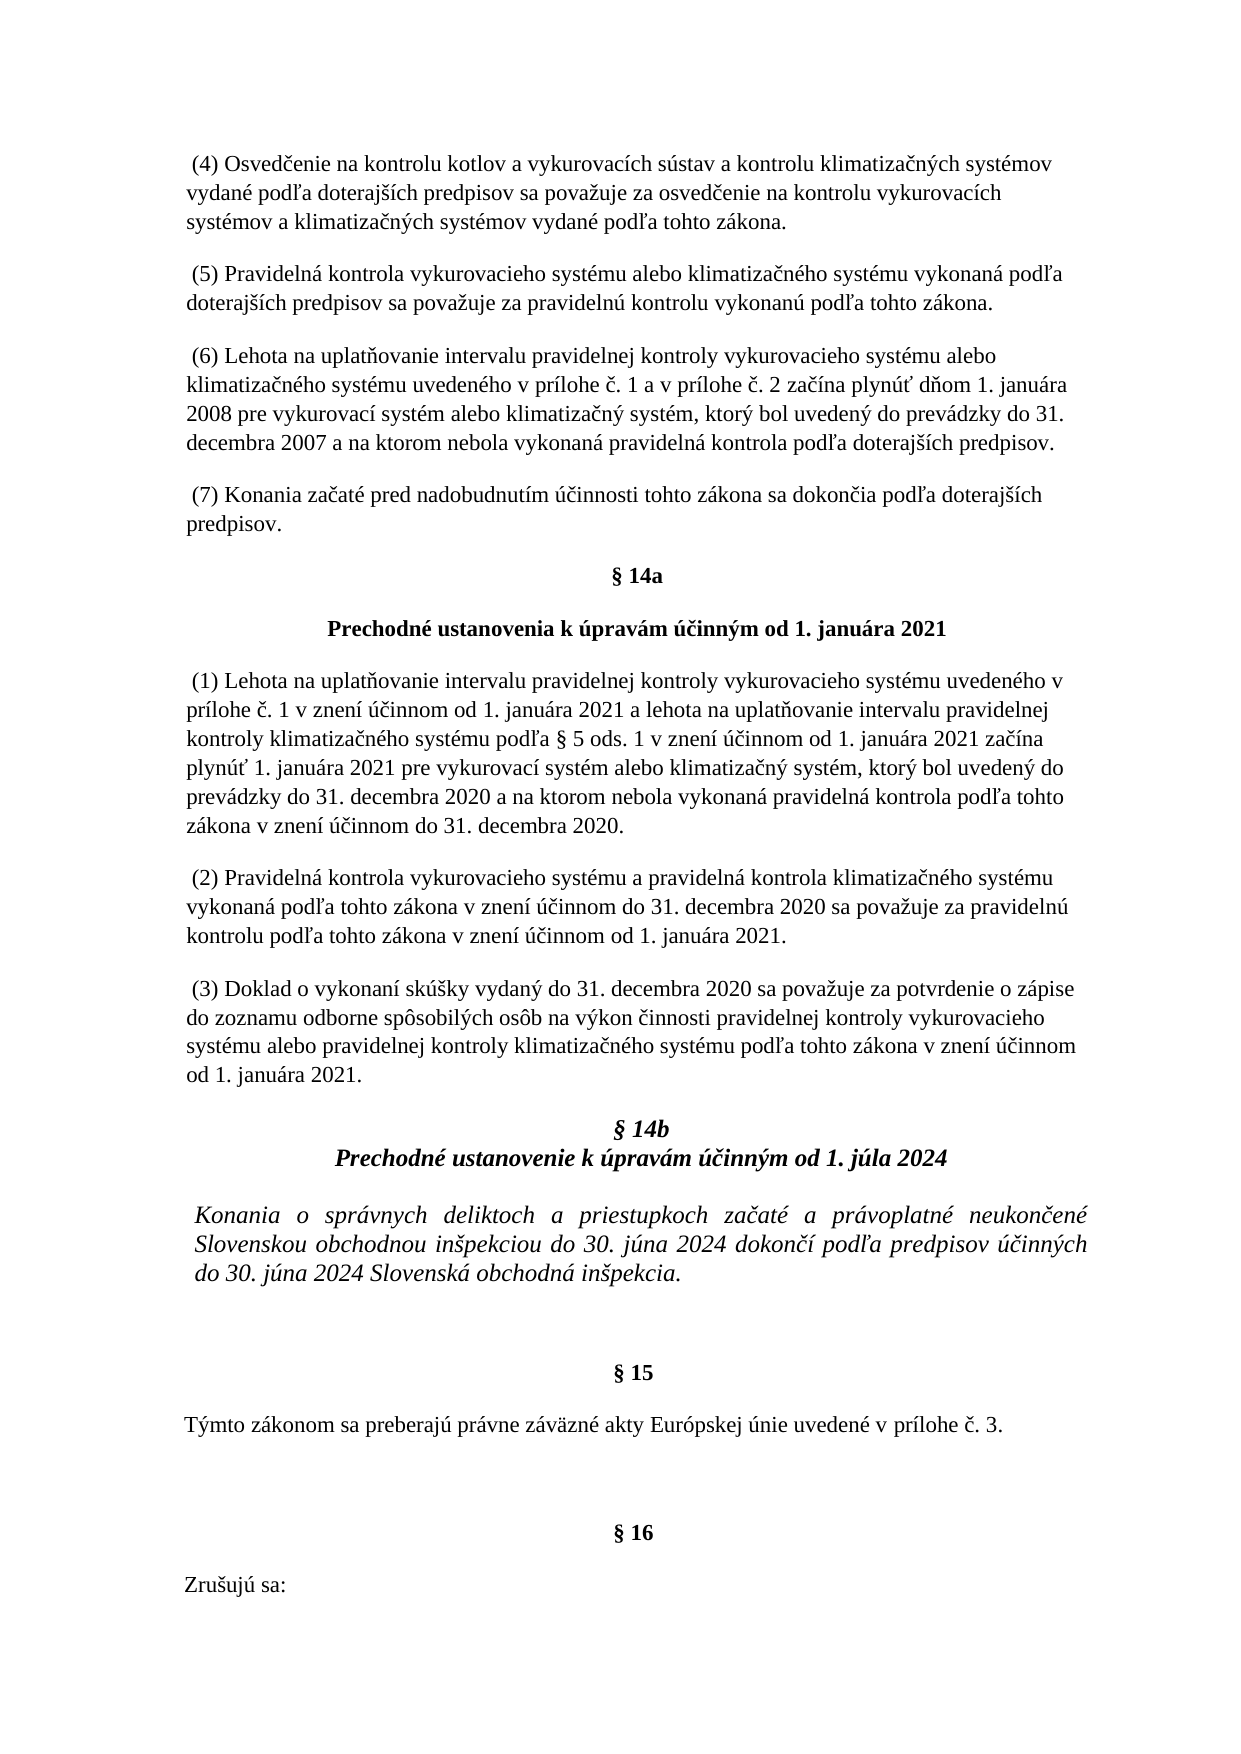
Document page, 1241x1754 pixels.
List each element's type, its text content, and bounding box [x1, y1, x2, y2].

list § 14b [194, 1114, 1090, 1143]
text (6) Lehota na uplatňovanie intervalu pravidelnej kontroly vykurovacieho systému alebo klimatizačného systému uvedeného v prílohe č. 1 a v prílohe č. 2 začína plynúť dňom 1. januára 2008 pre vykurovací systém alebo klimatizačný systém, ktorý bol uvedený do prevádzky do 31. decembra 2007 a na ktorom nebola vykonaná pravidelná kontrola podľa doterajších predpisov. [186, 342, 1090, 455]
text Prechodné ustanovenia k úpravám účinným od 1. januára 2021 [178, 615, 1090, 641]
text (3) Doklad o vykonaní skúšky vydaný do 31. decembra 2020 sa považuje za potvrdenie o zápise do zoznamu odborne spôsobilých osôb na výkon činnosti pravidelnej kontroly vykurovacieho systému alebo pravidelnej kontroly klimatizačného systému podľa tohto zákona v znení účinnom od 1. januára 2021. [186, 974, 1090, 1088]
text § 15 [170, 1359, 1090, 1385]
list Konania o správnych deliktoch a priestupkoch začaté a právoplatné neukončené Slovenskou obchodnou inšpekciou do 30. júna 2024 dokončí podľa predpisov účinných do 30. júna 2024 Slovenská obchodná inšpekcia. [194, 1200, 1090, 1286]
text (1) Lehota na uplatňovanie intervalu pravidelnej kontroly vykurovacieho systému uvedeného v prílohe č. 1 v znení účinnom od 1. januára 2021 a lehota na uplatňovanie intervalu pravidelnej kontroly klimatizačného systému podľa § 5 ods. 1 v znení účinnom od 1. januára 2021 začína plynúť 1. januára 2021 pre vykurovací systém alebo klimatizačný systém, ktorý bol uvedený do prevádzky do 31. decembra 2020 a na ktorom nebola vykonaná pravidelná kontrola podľa tohto zákona v znení účinnom do 31. decembra 2020. [186, 667, 1090, 838]
list Prechodné ustanovenie k úpravám účinným od 1. júla 2024 [194, 1143, 1090, 1171]
text Týmto zákonom sa preberajú právne záväzné akty Európskej únie uvedené v prílohe č. 3. [178, 1411, 1090, 1437]
text (2) Pravidelná kontrola vykurovacieho systému a pravidelná kontrola klimatizačného systému vykonaná podľa tohto zákona v znení účinnom do 31. decembra 2020 sa považuje za pravidelnú kontrolu podľa tohto zákona v znení účinnom od 1. januára 2021. [186, 864, 1090, 948]
text § 14a [178, 562, 1090, 589]
text (5) Pravidelná kontrola vykurovacieho systému alebo klimatizačného systému vykonaná podľa doterajších predpisov sa považuje za pravidelnú kontrolu vykonanú podľa tohto zákona. [186, 260, 1090, 316]
text (7) Konania začaté pred nadobudnutím účinnosti tohto zákona sa dokončia podľa doterajších predpisov. [186, 481, 1090, 536]
text Zrušujú sa: [178, 1571, 1090, 1598]
text (4) Osvedčenie na kontrolu kotlov a vykurovacích sústav a kontrolu klimatizačných systémov vydané podľa doterajších predpisov sa považuje za osvedčenie na kontrolu vykurovacích systémov a klimatizačných systémov vydané podľa tohto zákona. [186, 150, 1090, 234]
text § 16 [170, 1519, 1090, 1545]
